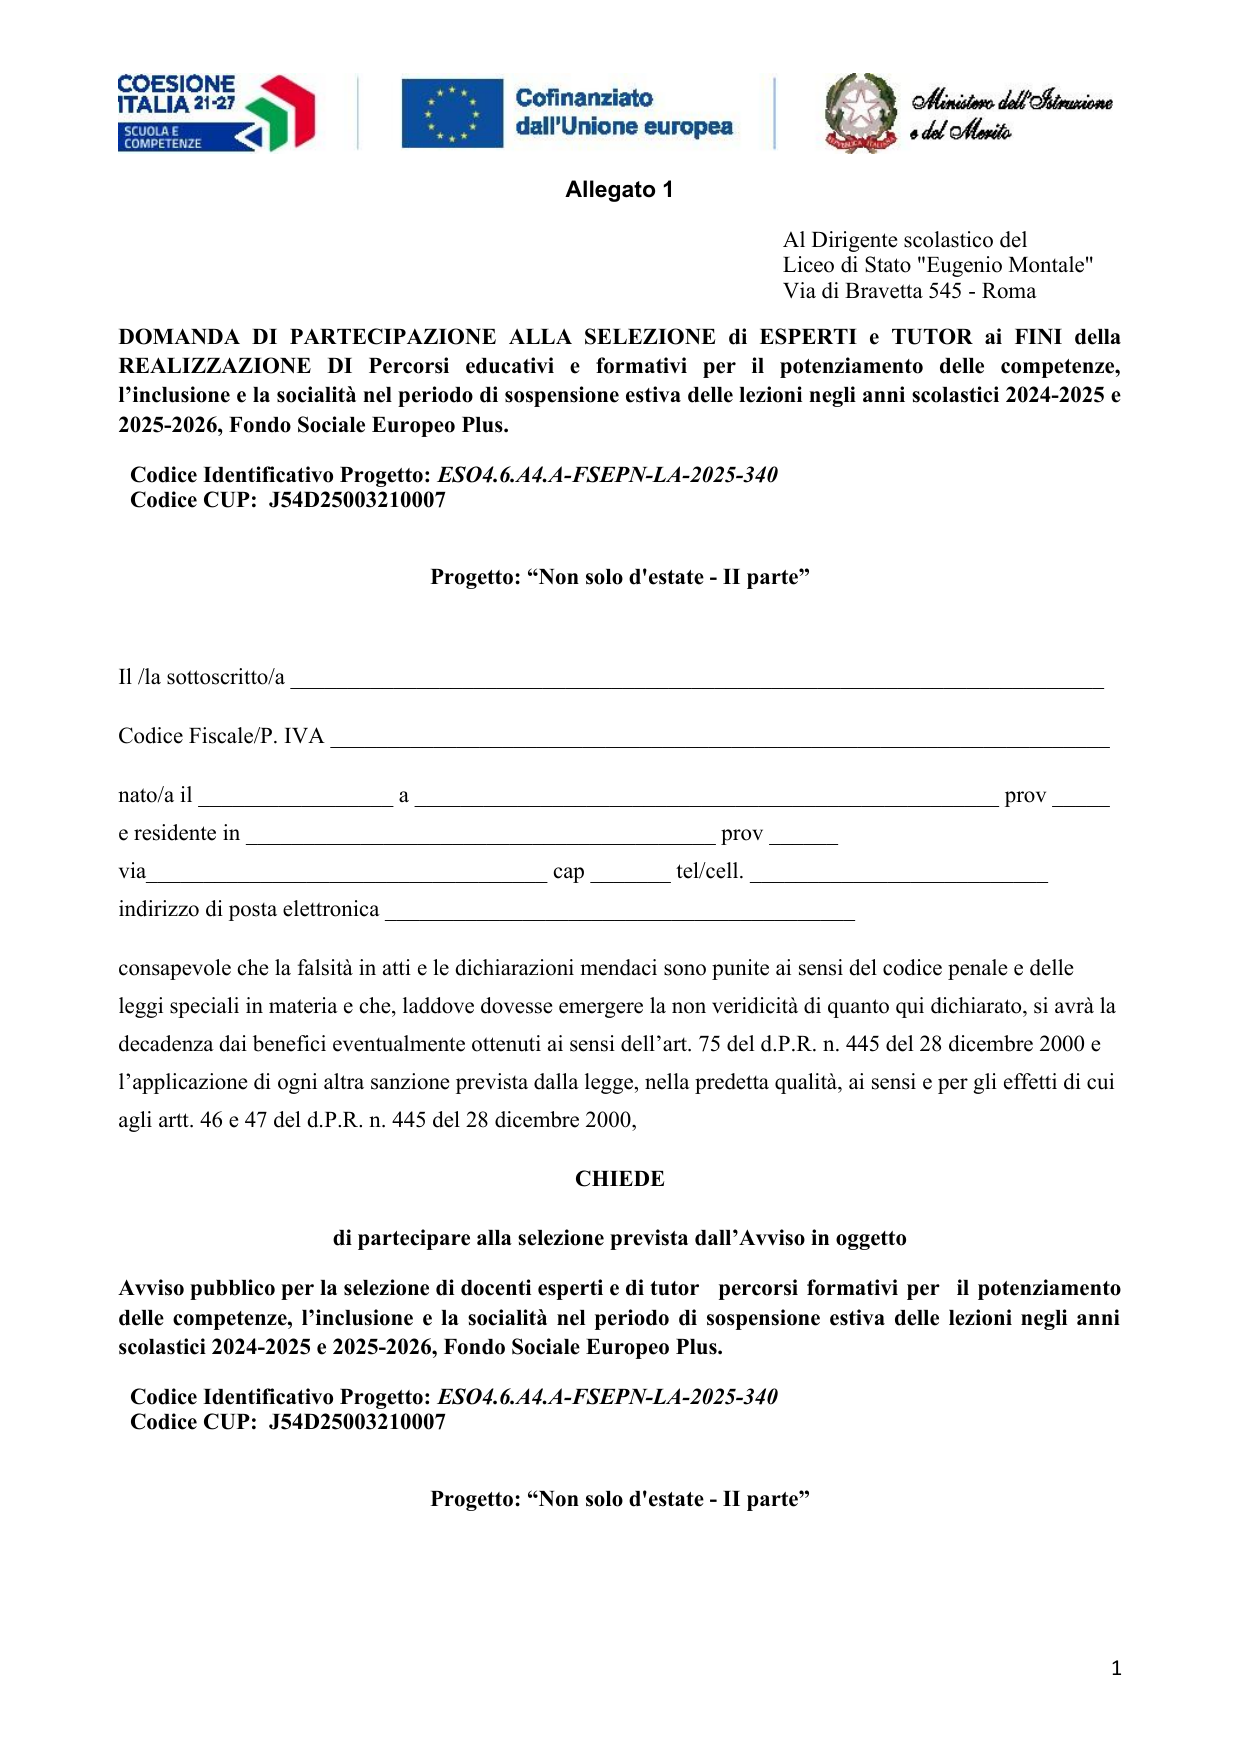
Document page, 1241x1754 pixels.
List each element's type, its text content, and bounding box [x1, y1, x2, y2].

text Progetto: “Non solo d'estate - II parte” [118, 564, 1122, 589]
text Il /la sottoscritto/a _______________________________________________________________________ [118, 664, 1122, 689]
text Progetto: “Non solo d'estate - II parte” [118, 1486, 1122, 1511]
text Codice CUP: J54D25003210007 [130, 1409, 1122, 1435]
text Allegato 1 [118, 176, 1122, 202]
text DOMANDA DI PARTECIPAZIONE ALLA SELEZIONE di ESPERTI e TUTOR ai FINI della REALIZZAZIONE DI Percorsi educativi e formativi per il potenziamento delle competenze, l’inclusione e la socialità nel periodo di sospensione estiva delle lezioni negli anni scolastici 2024-2025 e 2025-2026, Fondo Sociale Europeo Plus. [118, 324, 1122, 437]
text Al Dirigente scolastico del [783, 227, 1127, 252]
text Codice Fiscale/P. IVA ____________________________________________________________________ [118, 723, 1122, 748]
text Codice Identificativo Progetto: ESO4.6.A4.A-FSEPN-LA-2025-340 [130, 462, 1122, 487]
text di partecipare alla selezione prevista dall’Avviso in oggetto [118, 1225, 1122, 1251]
text Codice CUP: J54D25003210007 [130, 487, 1122, 512]
text nato/a il _________________ a ___________________________________________________ prov _____ e residente in _________________________________________ prov ______ via___________________________________ cap _______ tel/cell. __________________________ indirizzo di posta elettronica _________________________________________ [118, 782, 1122, 921]
text consapevole che la falsità in atti e le dichiarazioni mendaci sono punite ai sensi del codice penale e delle leggi speciali in materia e che, laddove dovesse emergere la non veridicità di quanto qui dichiarato, si avrà la decadenza dai benefici eventualmente ottenuti ai sensi dell’art. 75 del d.P.R. n. 445 del 28 dicembre 2000 e l’applicazione di ogni altra sanzione prevista dalla legge, nella predetta qualità, ai sensi e per gli effetti di cui agli artt. 46 e 47 del d.P.R. n. 445 del 28 dicembre 2000, [118, 955, 1122, 1133]
picture [118, 73, 1113, 154]
text Liceo di Stato "Eugenio Montale" Via di Bravetta 545 - Roma [783, 252, 1127, 303]
text CHIEDE [118, 1166, 1122, 1192]
text Codice Identificativo Progetto: ESO4.6.A4.A-FSEPN-LA-2025-340 [130, 1384, 1122, 1409]
text Avviso pubblico per la selezione di docenti esperti e di tutor percorsi formativi per il potenziamento delle competenze, l’inclusione e la socialità nel periodo di sospensione estiva delle lezioni negli anni scolastici 2024-2025 e 2025-2026, Fondo Sociale Europeo Plus. [118, 1275, 1122, 1359]
